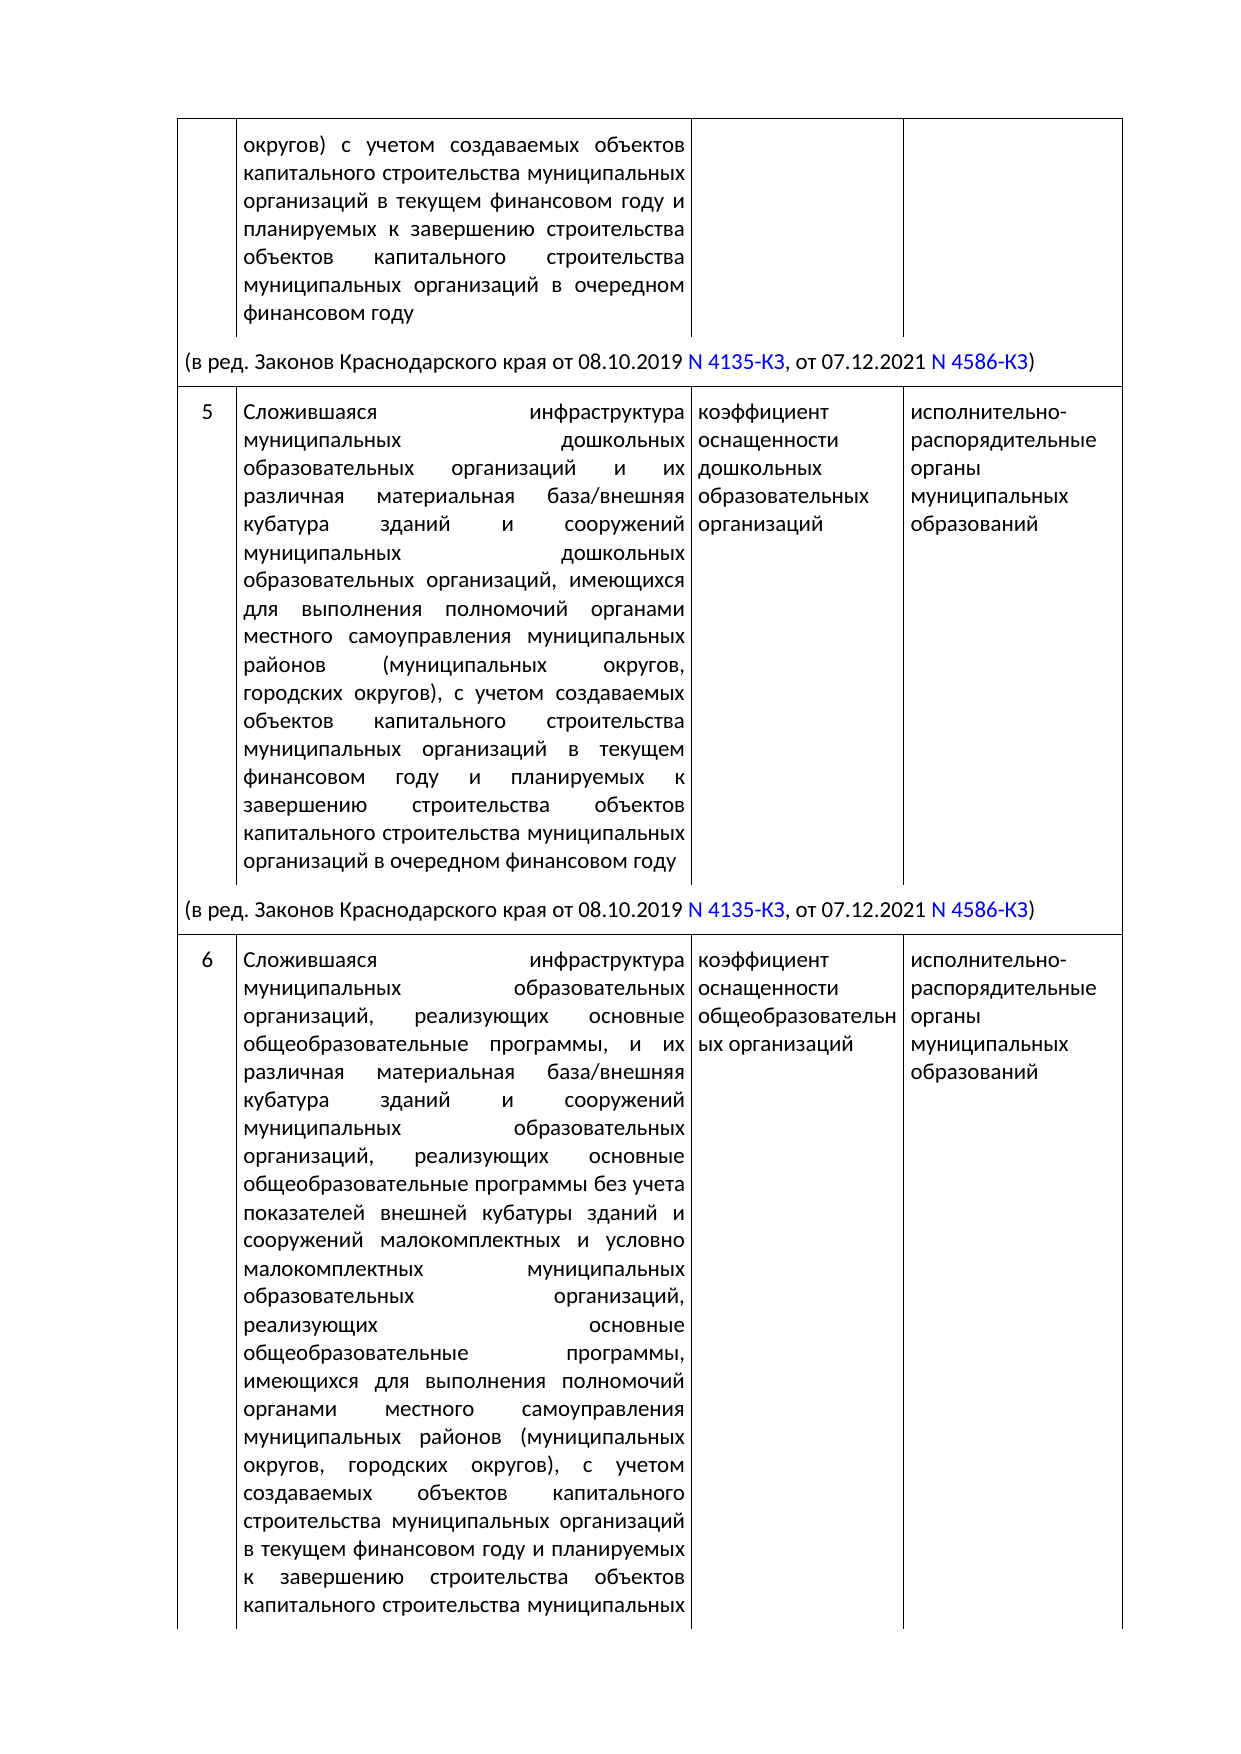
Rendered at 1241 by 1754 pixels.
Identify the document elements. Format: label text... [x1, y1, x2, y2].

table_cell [237, 935, 691, 1628]
table_cell исполнительно-распорядительные органы муниципальных образований [904, 387, 1122, 884]
table_cell 5 [178, 387, 236, 884]
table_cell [904, 119, 1122, 337]
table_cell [237, 119, 691, 337]
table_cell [692, 935, 903, 1628]
table_cell Сложившаяся инфраструктура муниципальных дошкольных образовательных организаций и их различная материальная база/внешняя кубатура зданий и сооружений муниципальных дошкольных образовательных организаций, имеющихся для выполнения полномочий органами местного самоуправления муниципальных районов (муниципальных округов, городских округов), с учетом создаваемых объектов капитального строительства муниципальных организаций в текущем финансовом году и планируемых к завершению строительства объектов капитального строительства муниципальных организаций в очередном финансовом году [237, 387, 691, 884]
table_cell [692, 119, 903, 337]
table_cell (в ред. Законов Краснодарского края от 08.10.2019 N 4135-КЗ, от 07.12.2021 N 4586-КЗ) [178, 337, 1122, 386]
table_cell (в ред. Законов Краснодарского края от 08.10.2019 N 4135-КЗ, от 07.12.2021 N 4586-КЗ) [178, 885, 1122, 934]
table_cell коэффициент оснащенности дошкольных образовательных организаций [692, 387, 903, 884]
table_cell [904, 935, 1122, 1628]
table_cell 4 [178, 119, 236, 337]
table_cell 6 [178, 935, 236, 1628]
